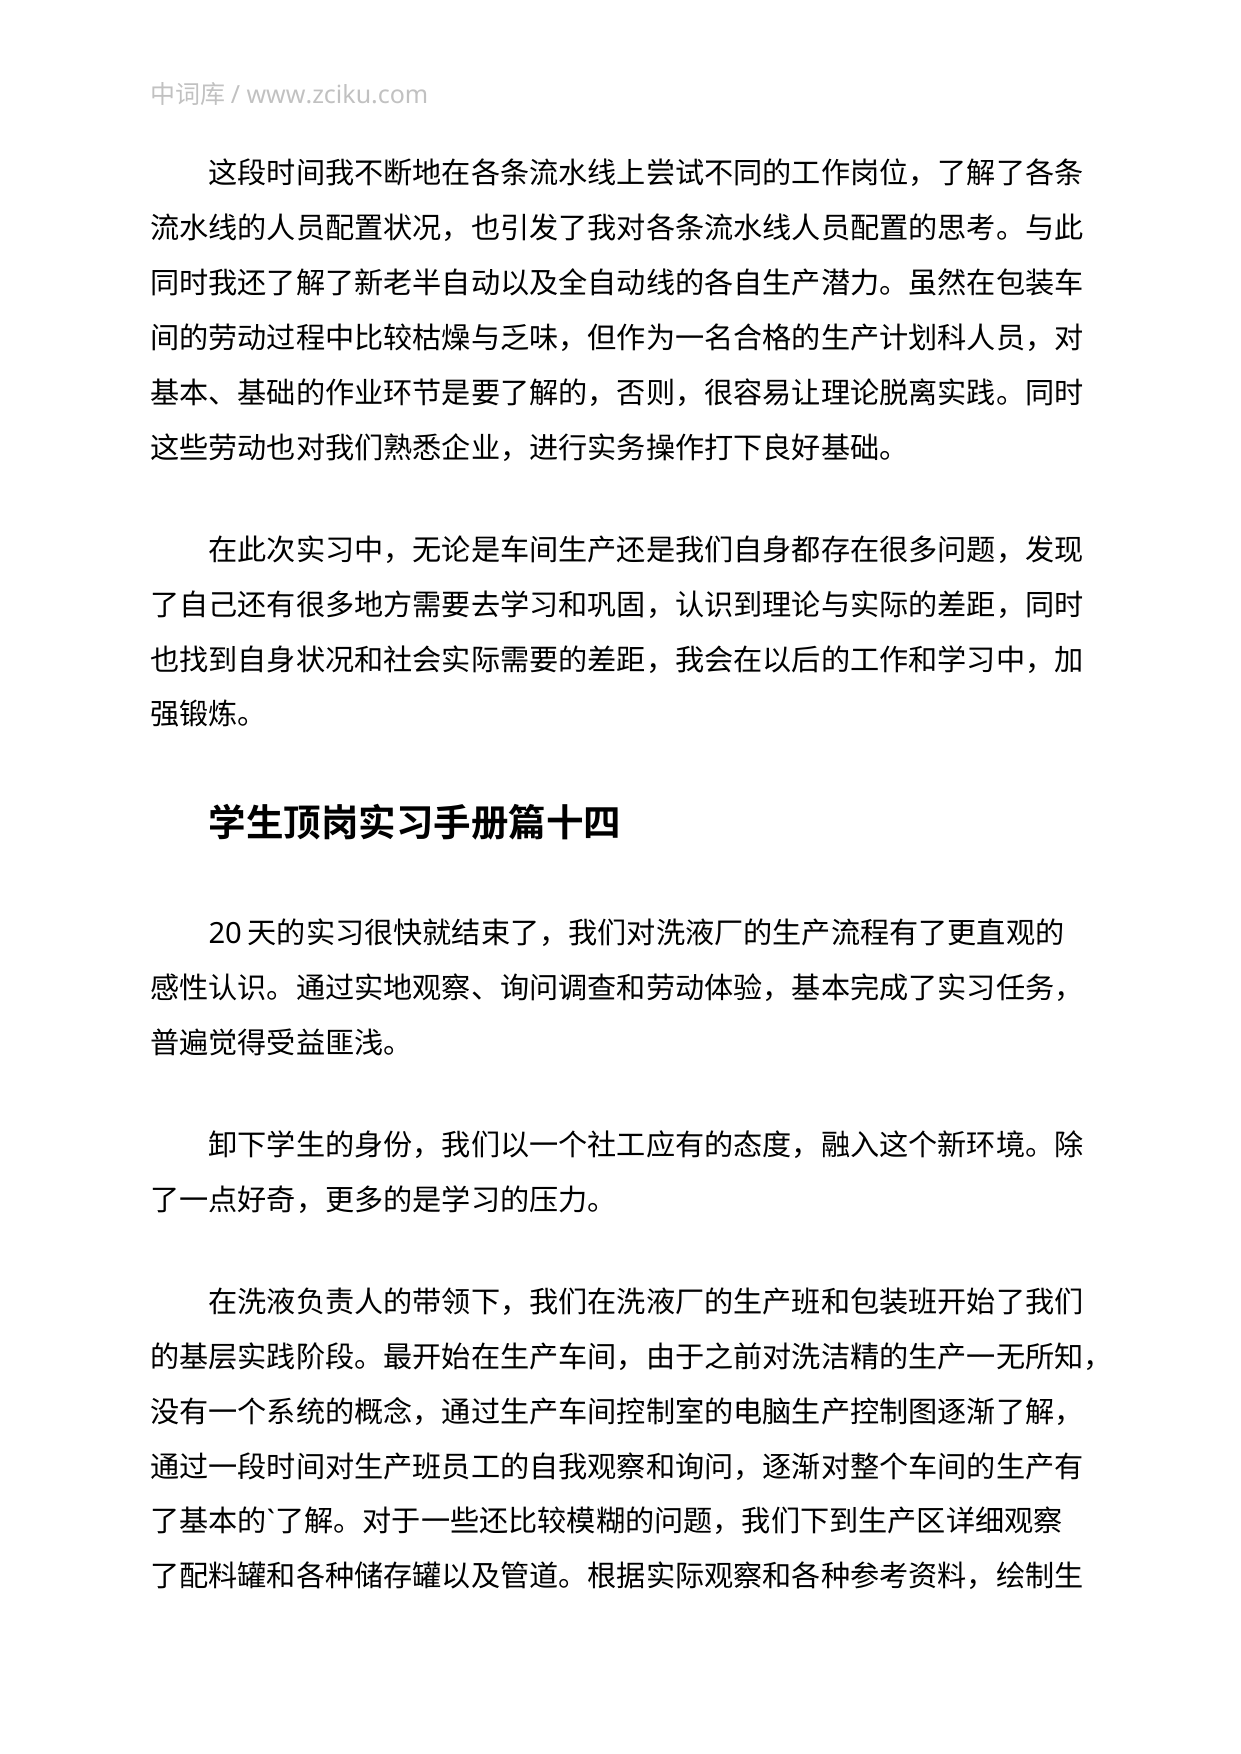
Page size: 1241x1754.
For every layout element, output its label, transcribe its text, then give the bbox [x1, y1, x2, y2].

text 这段时间我不断地在各条流水线上尝试不同的工作岗位，了解了各条流水线的人员配置状况，也引发了我对各条流水线人员配置的思考。与此同时我还了解了新老半自动以及全自动线的各自生产潜力。虽然在包装车间的劳动过程中比较枯燥与乏味，但作为一名合格的生产计划科人员，对基本、基础的作业环节是要了解的，否则，很容易让理论脱离实践。同时这些劳动也对我们熟悉企业，进行实务操作打下良好基础。 [150, 150, 1090, 467]
text 在此次实习中，无论是车间生产还是我们自身都存在很多问题，发现了自己还有很多地方需要去学习和巩固，认识到理论与实际的差距，同时也找到自身状况和社会实际需要的差距，我会在以后的工作和学习中，加强锻炼。 [150, 526, 1090, 733]
text 卸下学生的身份，我们以一个社工应有的态度，融入这个新环境。除了一点好奇，更多的是学习的压力。 [150, 1122, 1090, 1219]
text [150, 1278, 1090, 1595]
text 20天的实习很快就结束了，我们对洗液厂的生产流程有了更直观的感性认识。通过实地观察、询问调查和劳动体验，基本完成了实习任务，普遍觉得受益匪浅。 [150, 910, 1090, 1062]
text 学生顶岗实习手册篇十四 [150, 793, 1090, 847]
